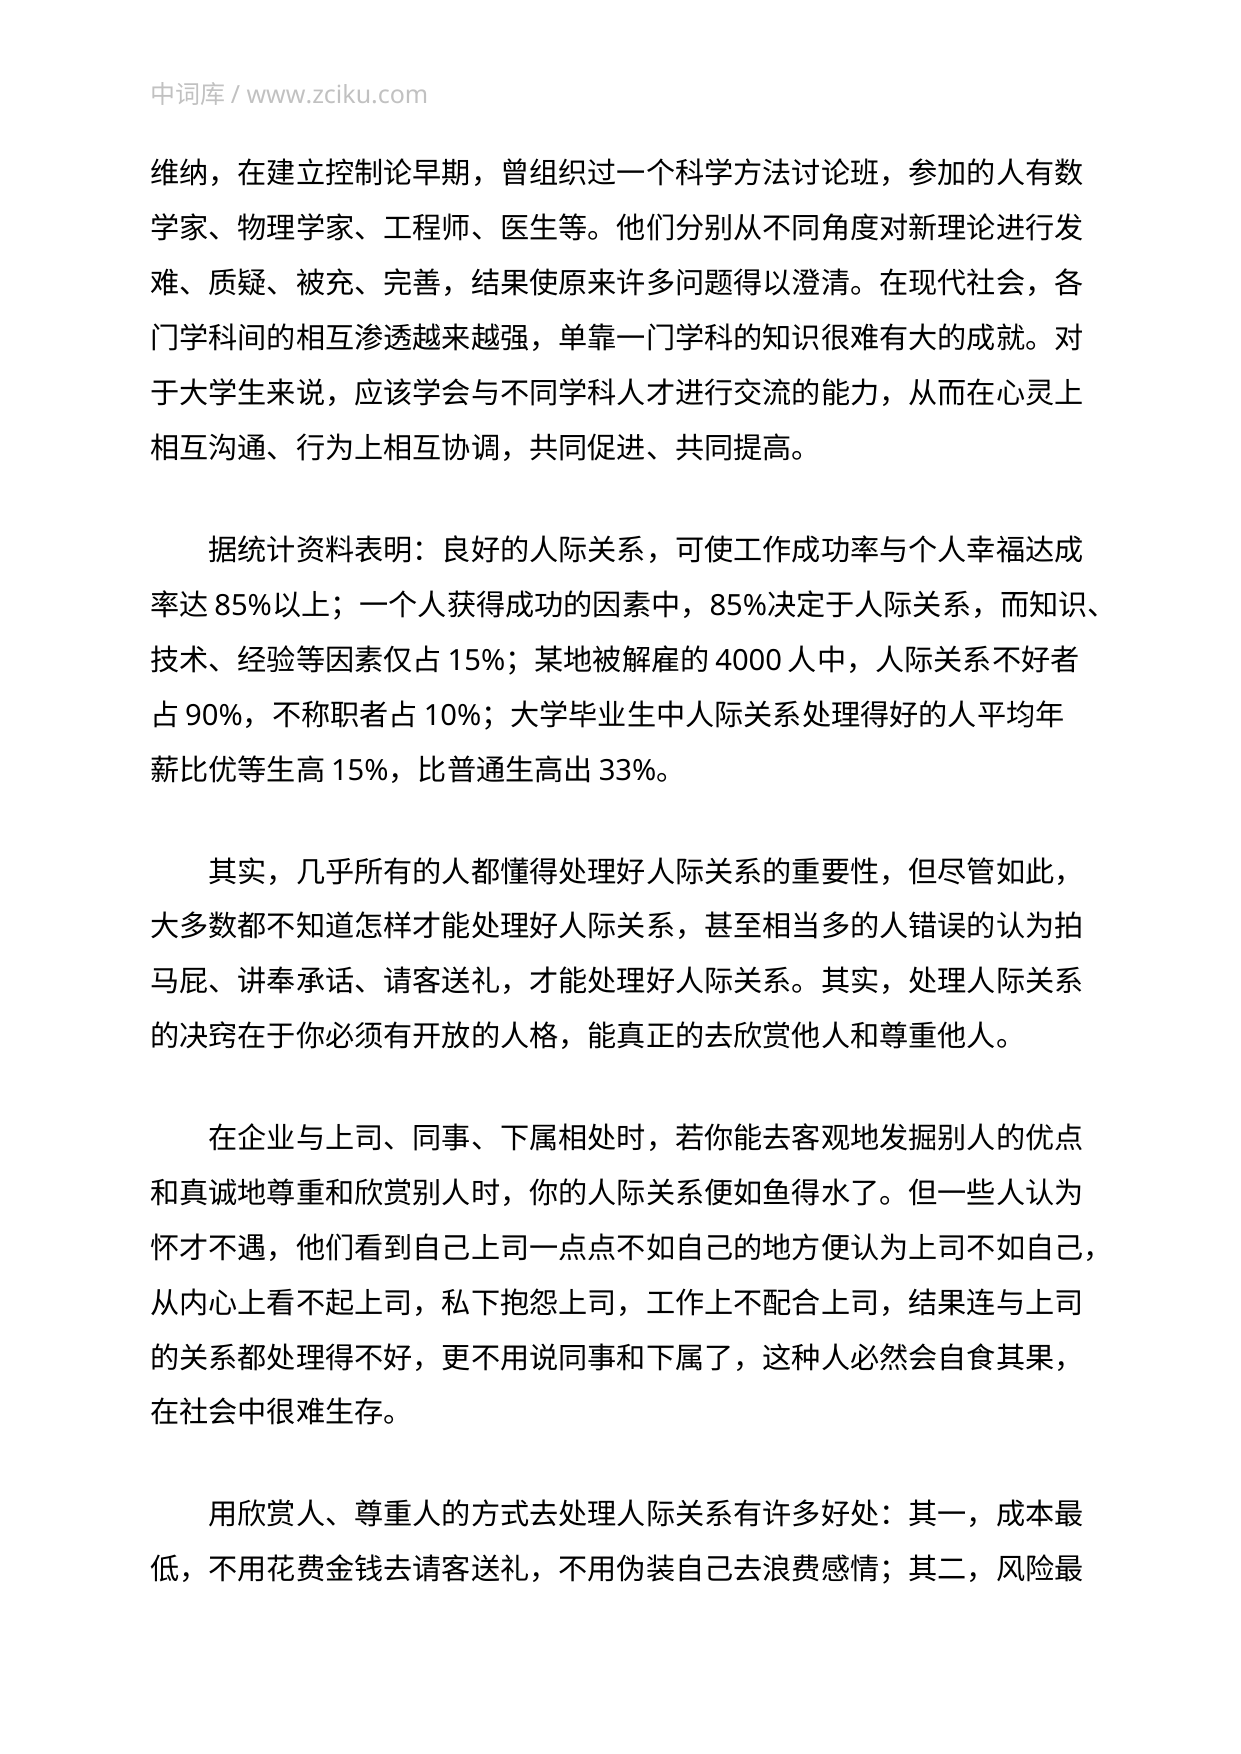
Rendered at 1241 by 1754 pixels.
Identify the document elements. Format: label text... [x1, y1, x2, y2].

text 在企业与上司、同事、下属相处时，若你能去客观地发掘别人的优点和真诚地尊重和欣赏别人时，你的人际关系便如鱼得水了。但一些人认为怀才不遇，他们看到自己上司一点点不如自己的地方便认为上司不如自己，从内心上看不起上司，私下抱怨上司，工作上不配合上司，结果连与上司的关系都处理得不好，更不用说同事和下属了，这种人必然会自食其果，在社会中很难生存。 [150, 1114, 1090, 1431]
text 据统计资料表明：良好的人际关系，可使工作成功率与个人幸福达成率达85%以上；一个人获得成功的因素中，85%决定于人际关系，而知识、技术、经验等因素仅占15%；某地被解雇的4000人中，人际关系不好者占90%，不称职者占10%；大学毕业生中人际关系处理得好的人平均年薪比优等生高15%，比普通生高出33%。 [150, 526, 1090, 788]
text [150, 1491, 1090, 1588]
text 其实，几乎所有的人都懂得处理好人际关系的重要性，但尽管如此，大多数都不知道怎样才能处理好人际关系，甚至相当多的人错误的认为拍马屁、讲奉承话、请客送礼，才能处理好人际关系。其实，处理人际关系的决窍在于你必须有开放的人格，能真正的去欣赏他人和尊重他人。 [150, 848, 1090, 1055]
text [150, 150, 1090, 467]
